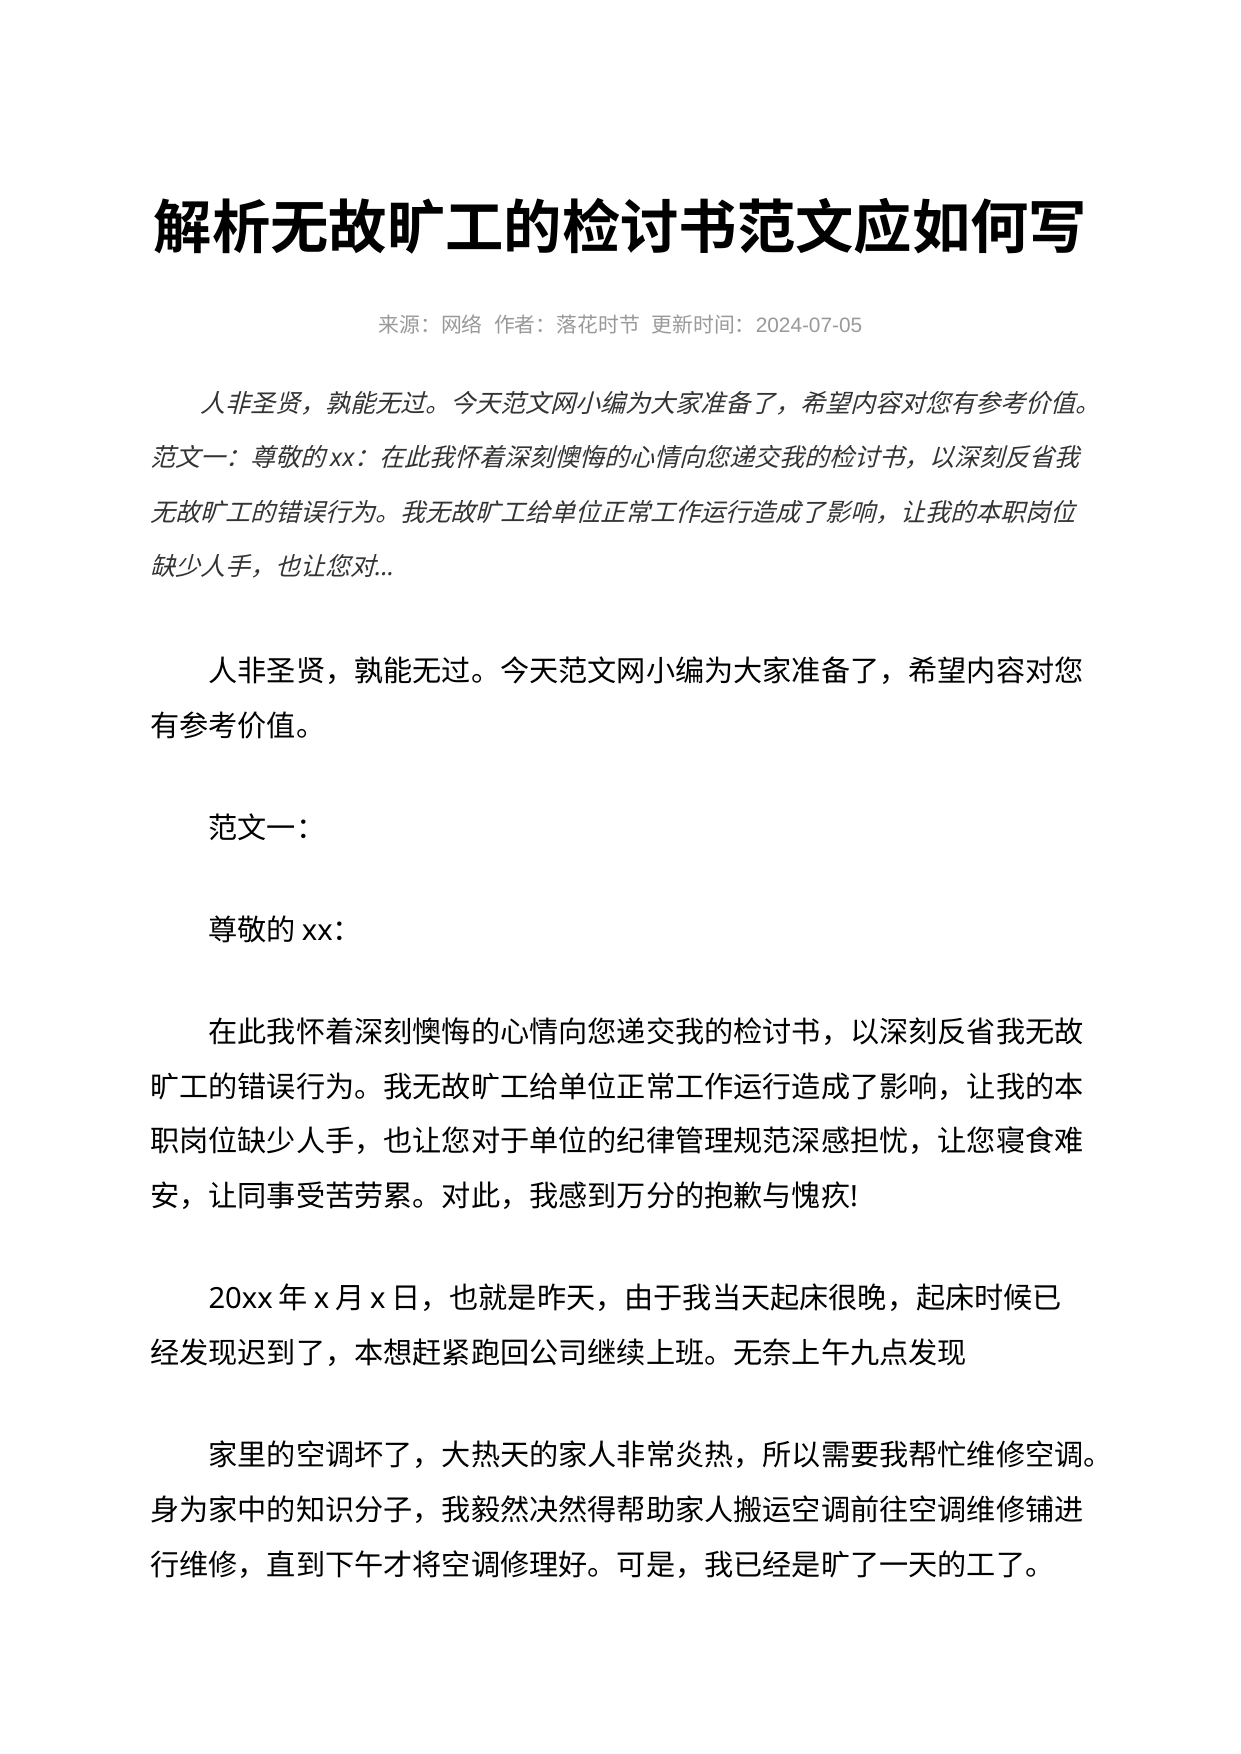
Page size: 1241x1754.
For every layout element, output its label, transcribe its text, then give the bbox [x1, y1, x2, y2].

text 来源：网络 作者：落花时节 更新时间：2024-07-05 [150, 313, 1090, 337]
subtitle 解析无故旷工的检讨书范文应如何写 [150, 181, 1090, 266]
text 人非圣贤，孰能无过。今天范文网小编为大家准备了，希望内容对您有参考价值。 [150, 648, 1090, 745]
text 在此我怀着深刻懊悔的心情向您递交我的检讨书，以深刻反省我无故旷工的错误行为。我无故旷工给单位正常工作运行造成了影响，让我的本职岗位缺少人手，也让您对于单位的纪律管理规范深感担忧，让您寝食难安，让同事受苦劳累。对此，我感到万分的抱歉与愧疚! [150, 1008, 1090, 1215]
text 范文一： [150, 804, 1090, 847]
text 家里的空调坏了，大热天的家人非常炎热，所以需要我帮忙维修空调。身为家中的知识分子，我毅然决然得帮助家人搬运空调前往空调维修铺进行维修，直到下午才将空调修理好。可是，我已经是旷了一天的工了。 [150, 1432, 1090, 1584]
text 20xx年x月x日，也就是昨天，由于我当天起床很晚，起床时候已经发现迟到了，本想赶紧跑回公司继续上班。无奈上午九点发现 [150, 1275, 1090, 1372]
text 尊敬的xx： [150, 906, 1090, 949]
text 人非圣贤，孰能无过。今天范文网小编为大家准备了，希望内容对您有参考价值。范文一：尊敬的xx：在此我怀着深刻懊悔的心情向您递交我的检讨书，以深刻反省我无故旷工的错误行为。我无故旷工给单位正常工作运行造成了影响，让我的本职岗位缺少人手，也让您对... [150, 383, 1090, 583]
